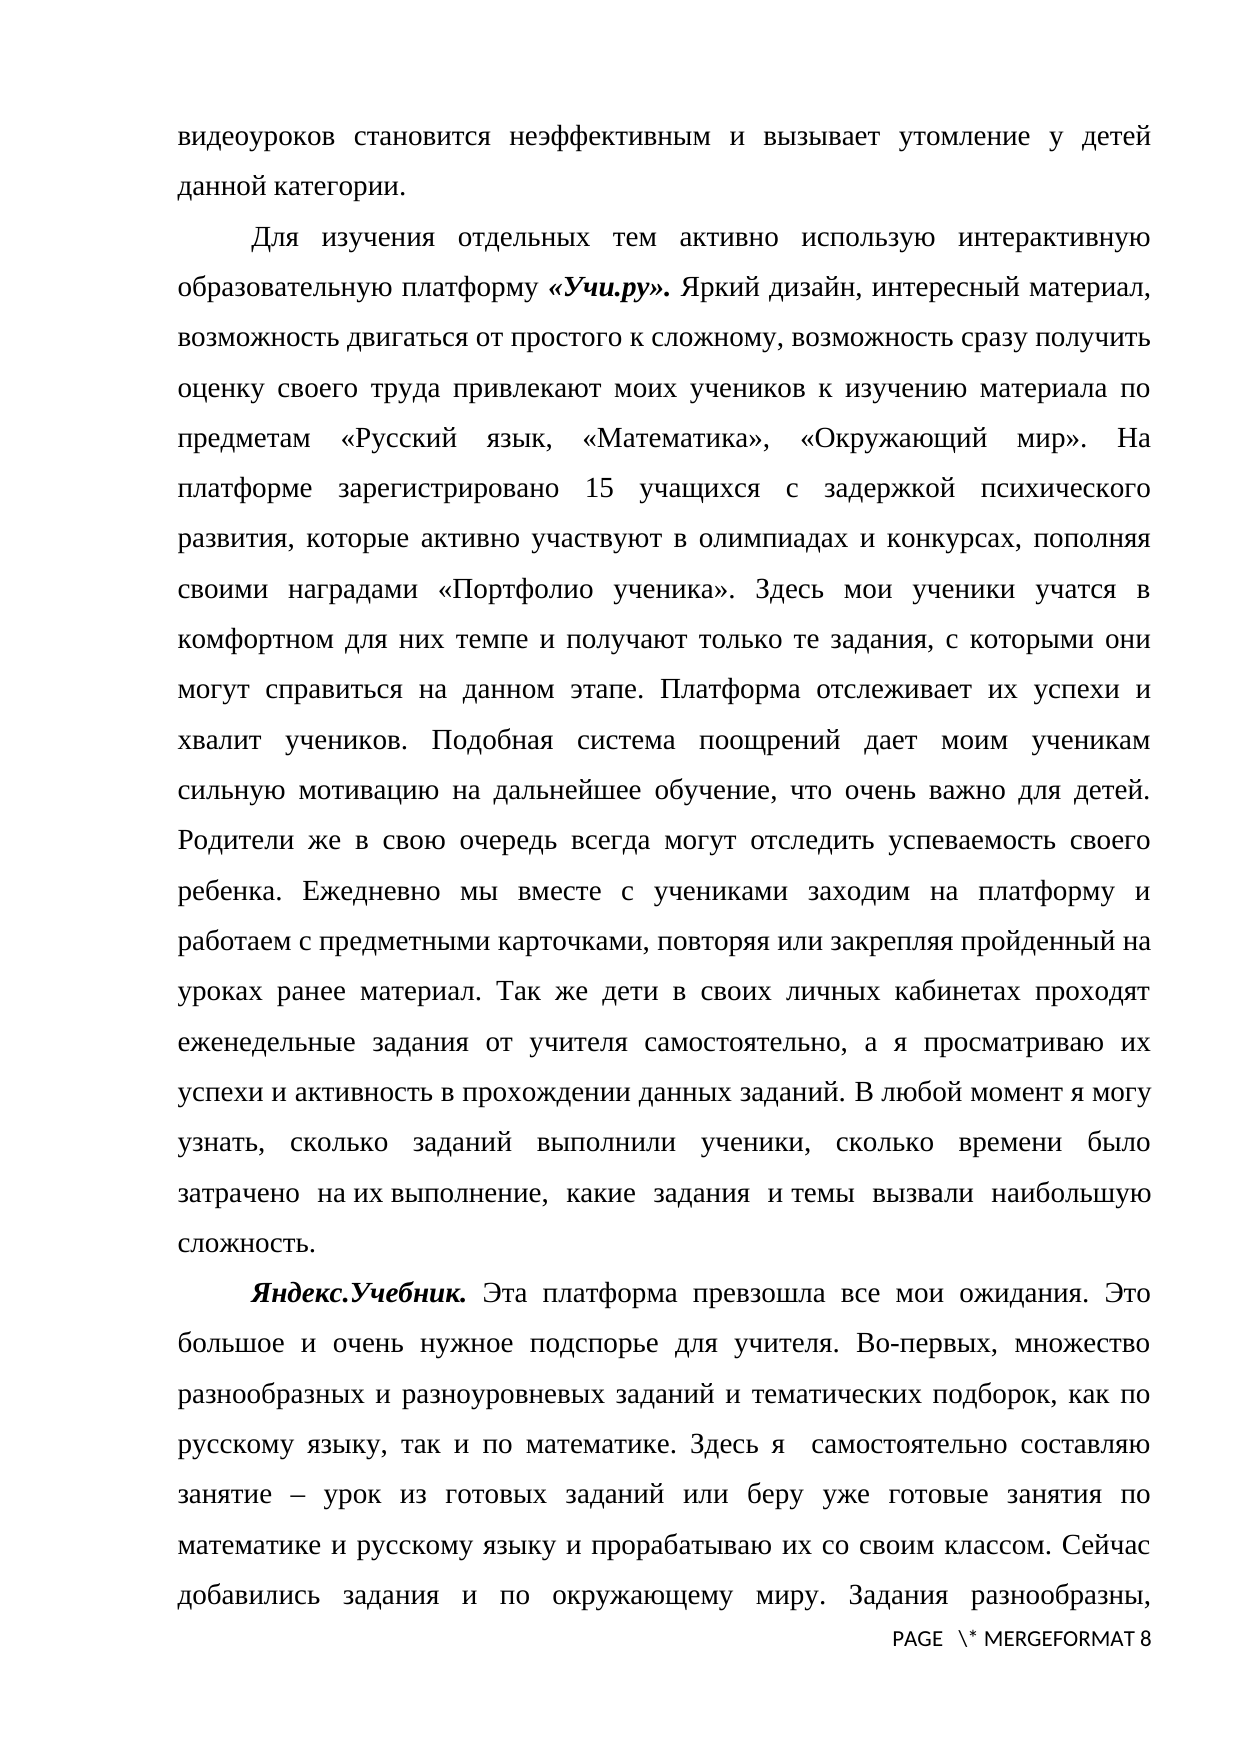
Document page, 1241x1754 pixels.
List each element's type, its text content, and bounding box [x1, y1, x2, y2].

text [177, 1275, 1152, 1611]
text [177, 118, 1152, 202]
text Для изучения отдельных тем активно использую интерактивную образовательную платформу «Учи.ру». Яркий дизайн, интересный материал, возможность двигаться от простого к сложному, возможность сразу получить оценку своего труда привлекают моих учеников к изучению материала по предметам «Русский язык, «Математика», «Окружающий мир». На платформе зарегистрировано 15 учащихся с задержкой психического развития, которые активно участвуют в олимпиадах и конкурсах, пополняя своими наградами «Портфолио ученика». Здесь мои ученики учатся в комфортном для них темпе и получают только те задания, с которыми они могут справиться на данном этапе. Платформа отслеживает их успехи и хвалит учеников. Подобная система поощрений дает моим ученикам сильную мотивацию на дальнейшее обучение, что очень важно для детей. Родители же в свою очередь всегда могут отследить успеваемость своего ребенка. Ежедневно мы вместе с учениками заходим на платформу и работаем с предметными карточками, повторяя или закрепляя пройденный на уроках ранее материал. Так же дети в своих личных кабинетах проходят еженедельные задания от учителя самостоятельно, а я просматриваю их успехи и активность в прохождении данных заданий. В любой момент я могу узнать, сколько заданий выполнили ученики, сколько времени было затрачено на их выполнение, какие задания и темы вызвали наибольшую сложность. [177, 219, 1152, 1258]
